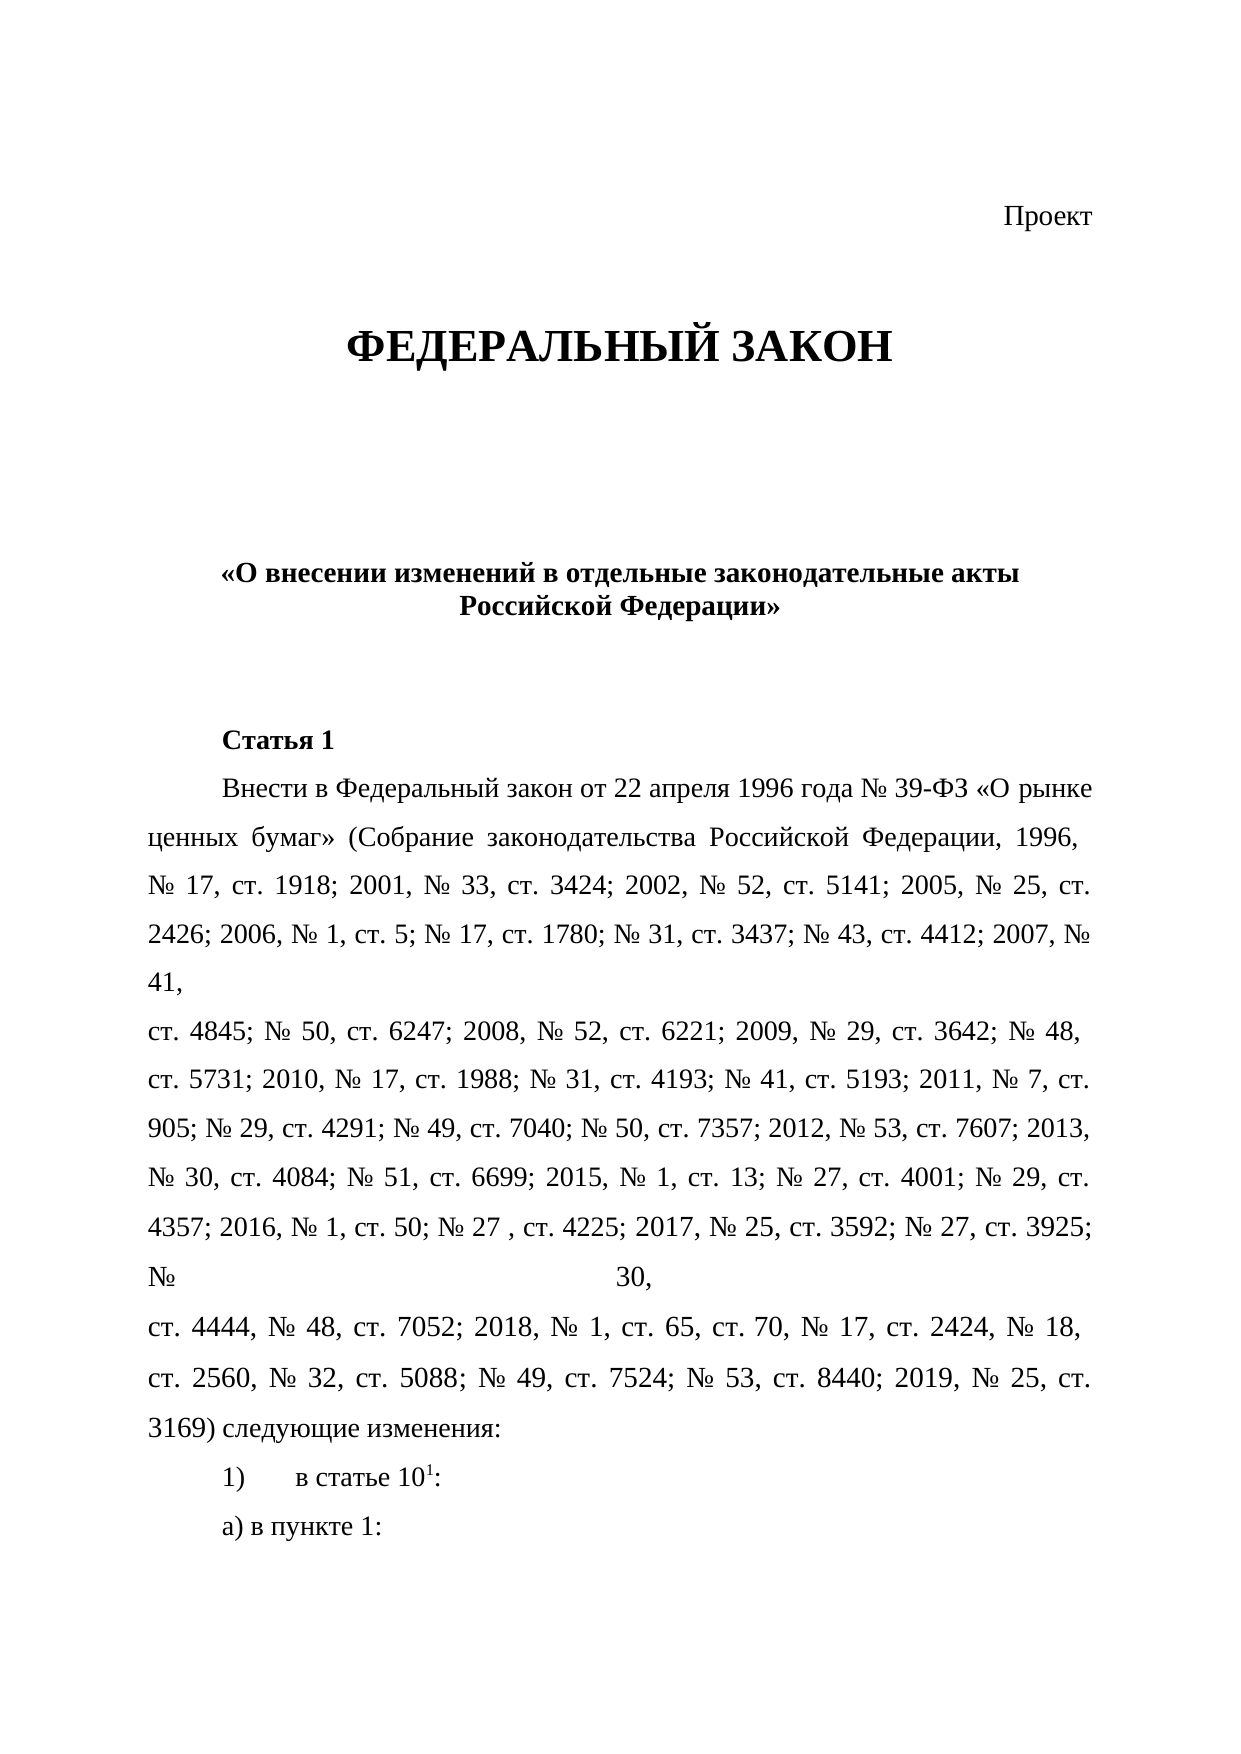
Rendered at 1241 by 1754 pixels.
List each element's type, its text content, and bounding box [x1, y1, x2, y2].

text а) в пункте 1: [148, 1509, 1092, 1541]
text «О внесении изменений в отдельные законодательные акты Российской Федерации» [148, 555, 1092, 622]
text ФЕДЕРАЛЬНЫЙ ЗАКОН [148, 319, 1092, 371]
text Статья 1 [148, 723, 1092, 755]
text Проект [738, 198, 1092, 231]
text Внести в Федеральный закон от 22 апреля 1996 года № 39-ФЗ «О рынке ценных бумаг» (Собрание законодательства Российской Федерации, 1996, № 17, ст. 1918; 2001, № 33, ст. 3424; 2002, № 52, ст. 5141; 2005, № 25, ст. 2426; 2006, № 1, ст. 5; № 17, ст. 1780; № 31, ст. 3437; № 43, ст. 4412; 2007, № 41, ст. 4845; № 50, ст. 6247; 2008, № 52, ст. 6221; 2009, № 29, ст. 3642; № 48, ст. 5731; 2010, № 17, ст. 1988; № 31, ст. 4193; № 41, ст. 5193; 2011, № 7, ст. 905; № 29, ст. 4291; № 49, ст. 7040; № 50, ст. 7357; 2012, № 53, ст. 7607; 2013, № 30, ст. 4084; № 51, ст. 6699; 2015, № 1, ст. 13; № 27, ст. 4001; № 29, ст. 4357; 2016, № 1, ст. 50; № 27 , ст. 4225; 2017, № 25, ст. 3592; № 27, ст. 3925; № 30, ст. 4444, № 48, ст. 7052; 2018, № 1, ст. 65, ст. 70, № 17, ст. 2424, № 18, ст. 2560, № 32, ст. 5088; № 49, ст. 7524; № 53, ст. 8440; 2019, № 25, ст. 3169) следующие изменения: [148, 771, 1092, 1443]
list в статье 101: [148, 1460, 1092, 1493]
